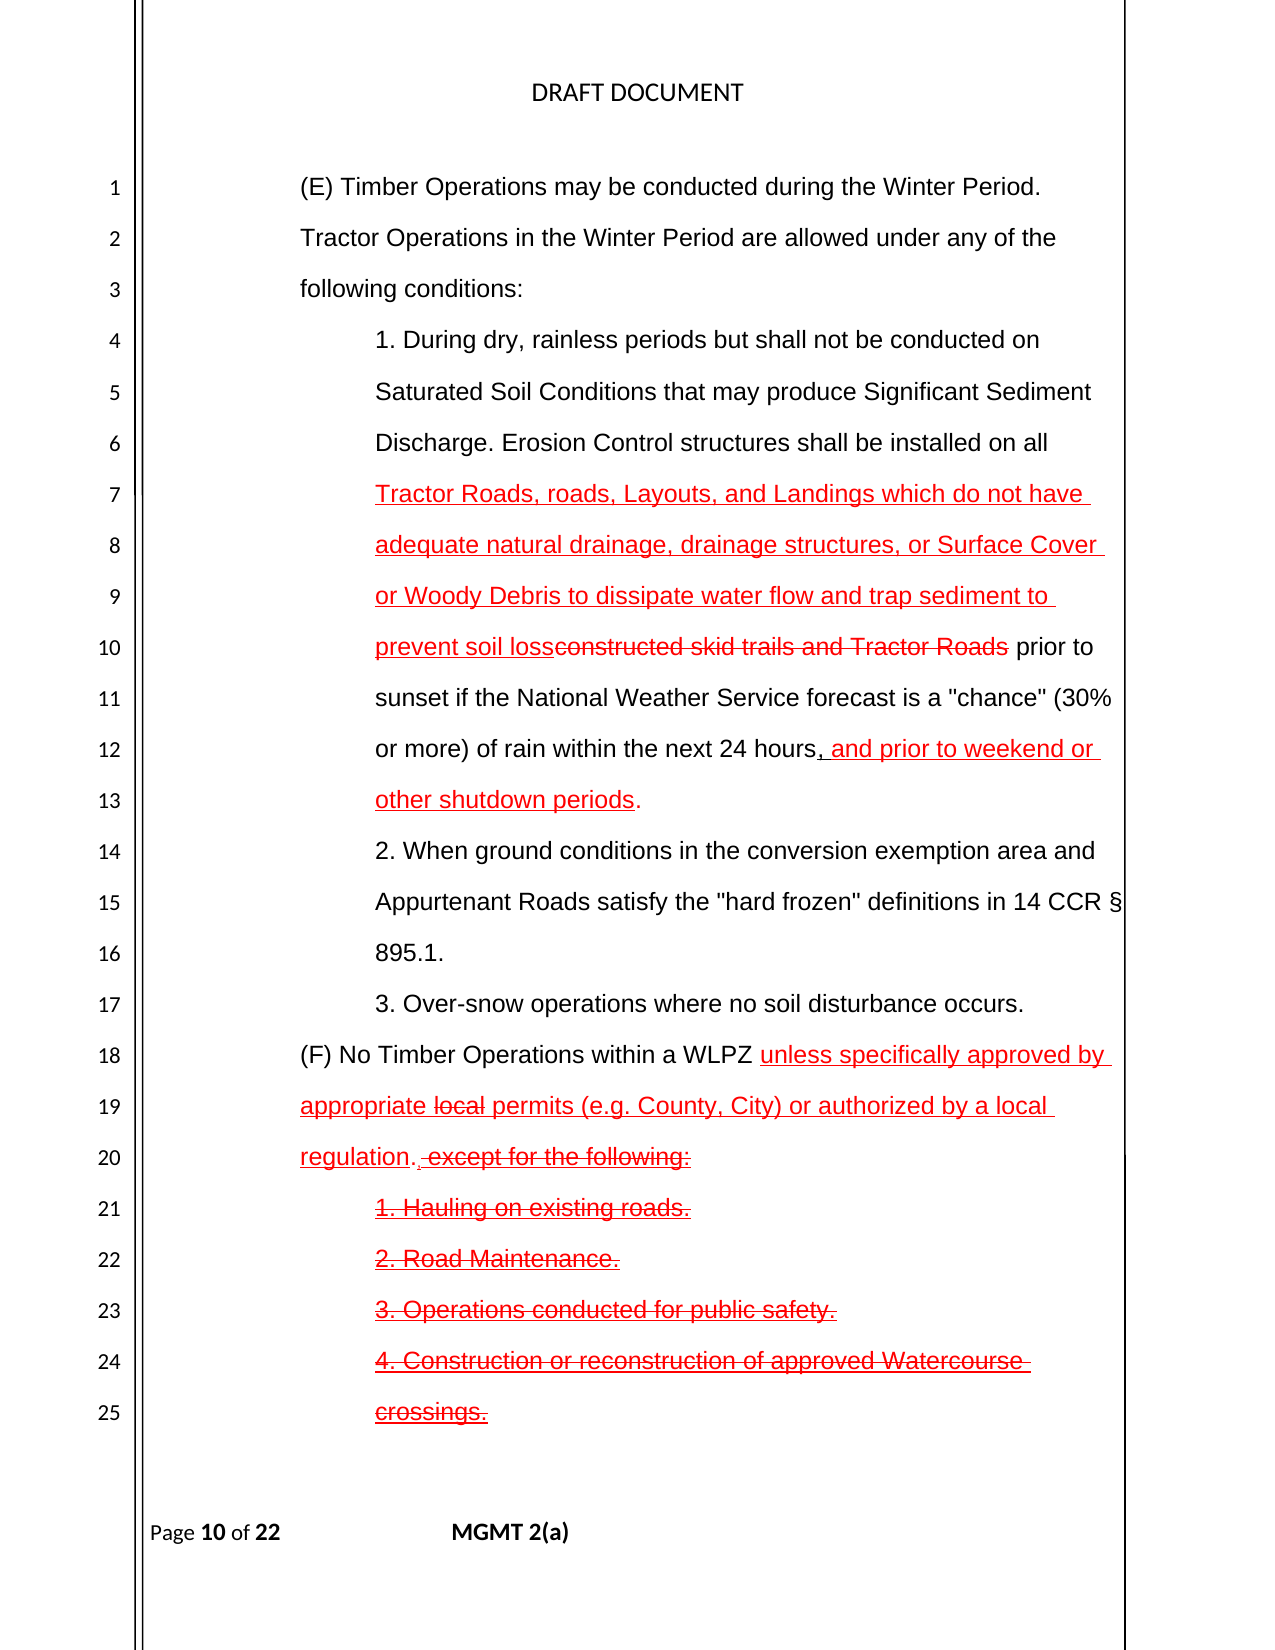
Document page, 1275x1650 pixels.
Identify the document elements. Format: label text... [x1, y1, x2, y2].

text (F) No Timber Operations within a WLPZ unless specifically approved by appropriate local permits (e.g. County, City) or authorized by a local regulation., except for the following: [300, 1018, 1125, 1171]
text 3. Operations conducted for public safety. [375, 1273, 1125, 1324]
text 2. Road Maintenance. [375, 1222, 1125, 1273]
text 1. During dry, rainless periods but shall not be conducted on Saturated Soil Conditions that may produce Significant Sediment Discharge. Erosion Control structures shall be installed on all Tractor Roads, roads, Layouts, and Landings which do not have adequate natural drainage, drainage structures, or Surface Cover or Woody Debris to dissipate water flow and trap sediment to prevent soil lossconstructed skid trails and Tractor Roads prior to sunset if the National Weather Service forecast is a "chance" (30% or more) of rain within the next 24 hours, and prior to weekend or other shutdown periods. [375, 303, 1125, 813]
text (E) Timber Operations may be conducted during the Winter Period. Tractor Operations in the Winter Period are allowed under any of the following conditions: [300, 150, 1125, 303]
text 3. Over-snow operations where no soil disturbance occurs. [375, 967, 1125, 1018]
text 2. When ground conditions in the conversion exemption area and Appurtenant Roads satisfy the "hard frozen" definitions in 14 CCR § 895.1. [375, 813, 1125, 967]
text 4. Construction or reconstruction of approved Watercourse crossings. [375, 1324, 1125, 1426]
text 1. Hauling on existing roads. [375, 1171, 1125, 1222]
